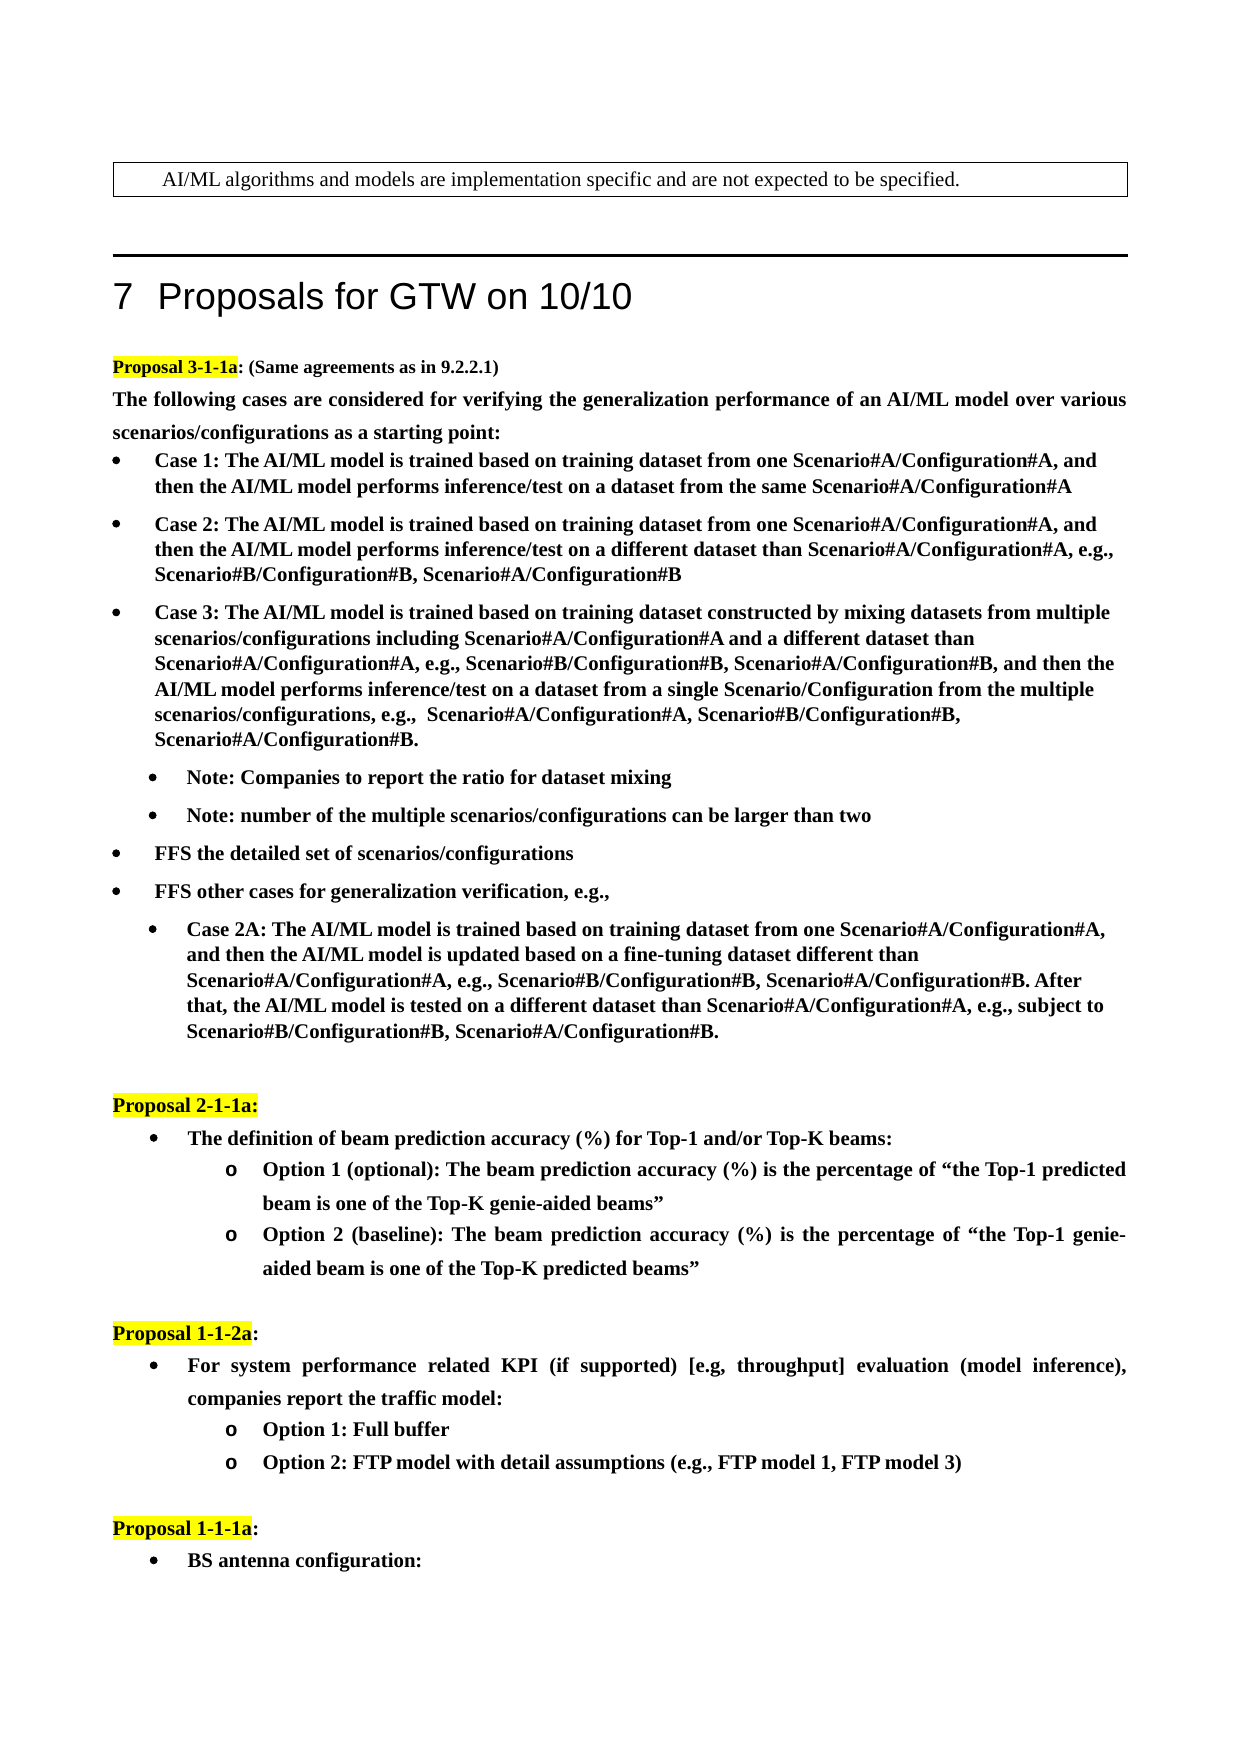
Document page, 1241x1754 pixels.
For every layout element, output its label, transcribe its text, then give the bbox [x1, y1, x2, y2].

list BS antenna configuration: [150, 1544, 1128, 1576]
text Proposal 3-1-1a: (Same agreements as in 9.2.2.1) [112, 351, 1128, 383]
list Case 3: The AI/ML model is trained based on training dataset constructed by mixing datasets from multiple scenarios/configurations including Scenario#A/Configuration#A and a different dataset than Scenario#A/Configuration#A, e.g., Scenario#B/Configuration#B, Scenario#A/Configuration#B, and then the AI/ML model performs inference/test on a dataset from a single Scenario/Configuration from the multiple scenarios/configurations, e.g., Scenario#A/Configuration#A, Scenario#B/Configuration#B, Scenario#A/Configuration#B. [112, 600, 1128, 751]
list Note: Companies to report the ratio for dataset mixing [149, 765, 1128, 789]
list The definition of beam prediction accuracy (%) for Top-1 and/or Top-K beams: [150, 1121, 1128, 1154]
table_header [114, 163, 1127, 196]
list Case 2: The AI/ML model is trained based on training dataset from one Scenario#A/Configuration#A, and then the AI/ML model performs inference/test on a different dataset than Scenario#A/Configuration#A, e.g., Scenario#B/Configuration#B, Scenario#A/Configuration#B [112, 511, 1128, 586]
list Option 2 (baseline): The beam prediction accuracy (%) is the percentage of “the Top-1 genie-aided beam is one of the Top-K predicted beams” [225, 1219, 1128, 1284]
list Case 2A: The AI/ML model is trained based on training dataset from one Scenario#A/Configuration#A, and then the AI/ML model is updated based on a fine-tuning dataset different than Scenario#A/Configuration#A, e.g., Scenario#B/Configuration#B, Scenario#A/Configuration#B. After that, the AI/ML model is tested on a different dataset than Scenario#A/Configuration#A, e.g., subject to Scenario#B/Configuration#B, Scenario#A/Configuration#B. [149, 917, 1128, 1043]
text The following cases are considered for verifying the generalization performance of an AI/ML model over various scenarios/configurations as a starting point: [112, 383, 1128, 448]
subtitle Proposals for GTW on 10/10 [112, 255, 1128, 328]
text Proposal 2-1-1a: [112, 1089, 1128, 1121]
text Proposal 1-1-2a: [112, 1316, 1128, 1349]
list FFS the detailed set of scenarios/configurations [112, 841, 1128, 865]
list FFS other cases for generalization verification, e.g., [112, 879, 1128, 903]
list For system performance related KPI (if supported) [e.g, throughput] evaluation (model inference), companies report the traffic model: [150, 1349, 1128, 1414]
text Proposal 1-1-1a: [112, 1511, 1128, 1544]
list Case 1: The AI/ML model is trained based on training dataset from one Scenario#A/Configuration#A, and then the AI/ML model performs inference/test on a dataset from the same Scenario#A/Configuration#A [112, 448, 1128, 498]
list Option 1 (optional): The beam prediction accuracy (%) is the percentage of “the Top-1 predicted beam is one of the Top-K genie-aided beams” [225, 1154, 1128, 1219]
list Option 1: Full buffer [225, 1414, 1128, 1446]
list Option 2: FTP model with detail assumptions (e.g., FTP model 1, FTP model 3) [225, 1446, 1128, 1479]
list Note: number of the multiple scenarios/configurations can be larger than two [149, 803, 1128, 827]
